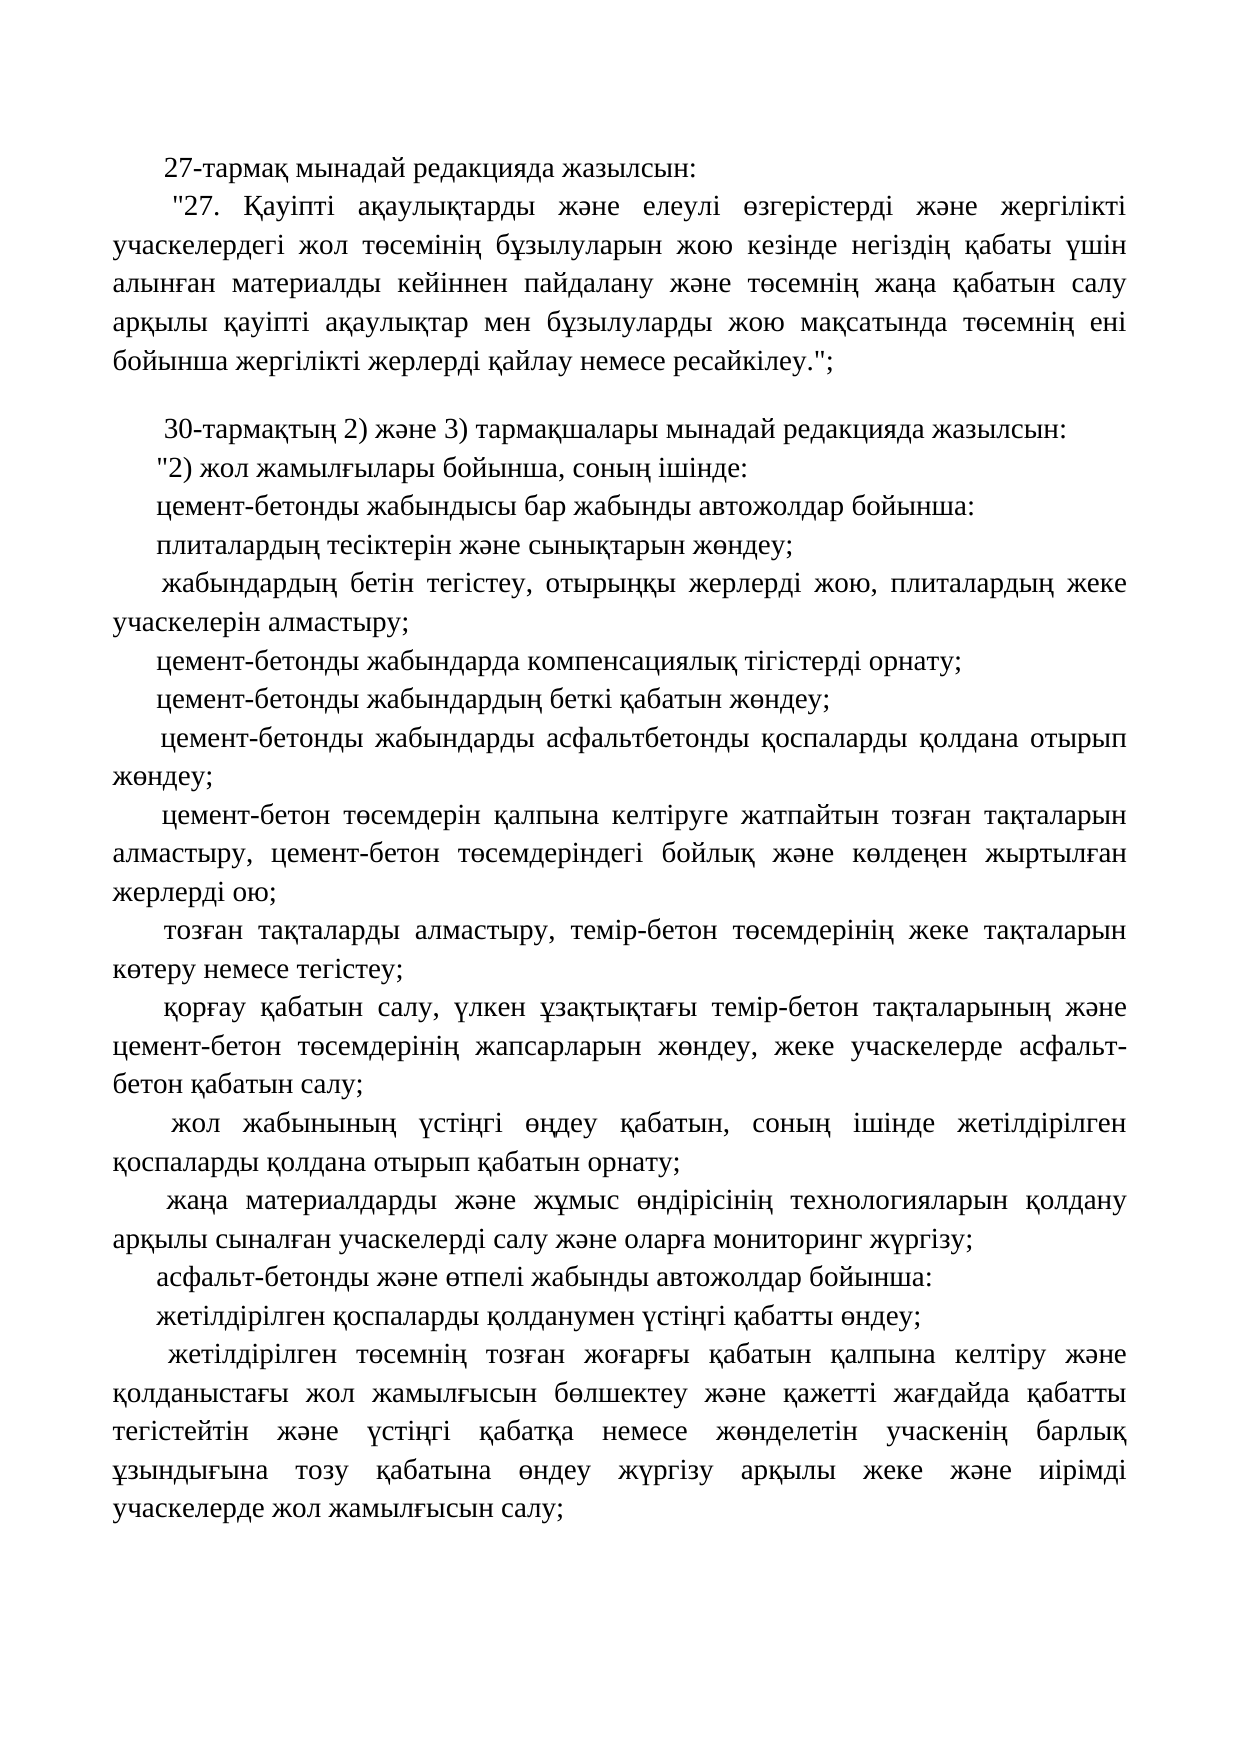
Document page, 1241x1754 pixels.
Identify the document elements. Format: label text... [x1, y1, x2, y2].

text "2) жол жамылғылары бойынша, соның ішінде: [112, 450, 1128, 483]
text цемент-бетон төсемдерін қалпына келтіруге жатпайтын тозған тақталарын алмастыру, цемент-бетон төсемдеріндегі бойлық және көлдеңен жыртылған жерлерді ою; [112, 797, 1128, 907]
text цемент-бетонды жабындардың беткі қабатын жөндеу; [112, 681, 1128, 715]
text 27-тармақ мынадай редакцияда жазылсын: [112, 150, 1128, 183]
text цемент-бетонды жабындарда компенсациялық тігістерді орнату; [112, 643, 1128, 676]
text жаңа материалдарды және жұмыс өндірісінің технологияларын қолдану арқылы сыналған учаскелерді салу және оларға мониторинг жүргізу; [112, 1182, 1128, 1254]
text жетілдірілген төсемнің тозған жоғарғы қабатын қалпына келтіру және қолданыстағы жол жамылғысын бөлшектеу және қажетті жағдайда қабатты тегістейтін және үстіңгі қабатқа немесе жөнделетін учаскенің барлық ұзындығына тозу қабатына өндеу жүргізу арқылы жеке және иірімді учаскелерде жол жамылғысын салу; [112, 1336, 1128, 1524]
text асфальт-бетонды және өтпелі жабынды автожолдар бойынша: [112, 1259, 1128, 1293]
text цемент-бетонды жабындысы бар жабынды автожолдар бойынша: [112, 488, 1128, 522]
text тозған тақталарды алмастыру, темір-бетон төсемдерінің жеке тақталарын көтеру немесе тегістеу; [112, 912, 1128, 984]
text қорғау қабатын салу, үлкен ұзақтықтағы темір-бетон тақталарының және цемент-бетон төсемдерінің жапсарларын жөндеу, жеке учаскелерде асфальт-бетон қабатын салу; [112, 989, 1128, 1100]
text цемент-бетонды жабындарды асфальтбетонды қоспаларды қолдана отырып жөндеу; [112, 720, 1128, 792]
text жетілдірілген қоспаларды қолданумен үстіңгі қабатты өндеу; [112, 1298, 1128, 1331]
text жол жабынының үстіңгі өңдеу қабатын, соның ішінде жетілдірілген қоспаларды қолдана отырып қабатын орнату; [112, 1105, 1128, 1177]
text "27. Қауіпті ақаулықтарды және елеулі өзгерістерді және жергілікті учаскелердегі жол төсемінің бұзылуларын жою кезінде негiздiң қабаты үшiн алынған материалды кейiннен пайдалану және төсемнiң жаңа қабатын салу арқылы қауiптi ақаулықтар мен бұзылуларды жою мақсатында төсемнiң енi бойынша жергiлiктi жерлердi қайлау немесе ресайкілеу."; [112, 188, 1128, 376]
text плиталардың тесіктерін және сынықтарын жөндеу; [112, 527, 1128, 561]
text жабындардың бетін тегістеу, отырыңқы жерлерді жою, плиталардың жеке учаскелерін алмастыру; [112, 566, 1128, 638]
text 30-тармақтың 2) және 3) тармақшалары мынадай редакцияда жазылсын: [112, 411, 1128, 445]
